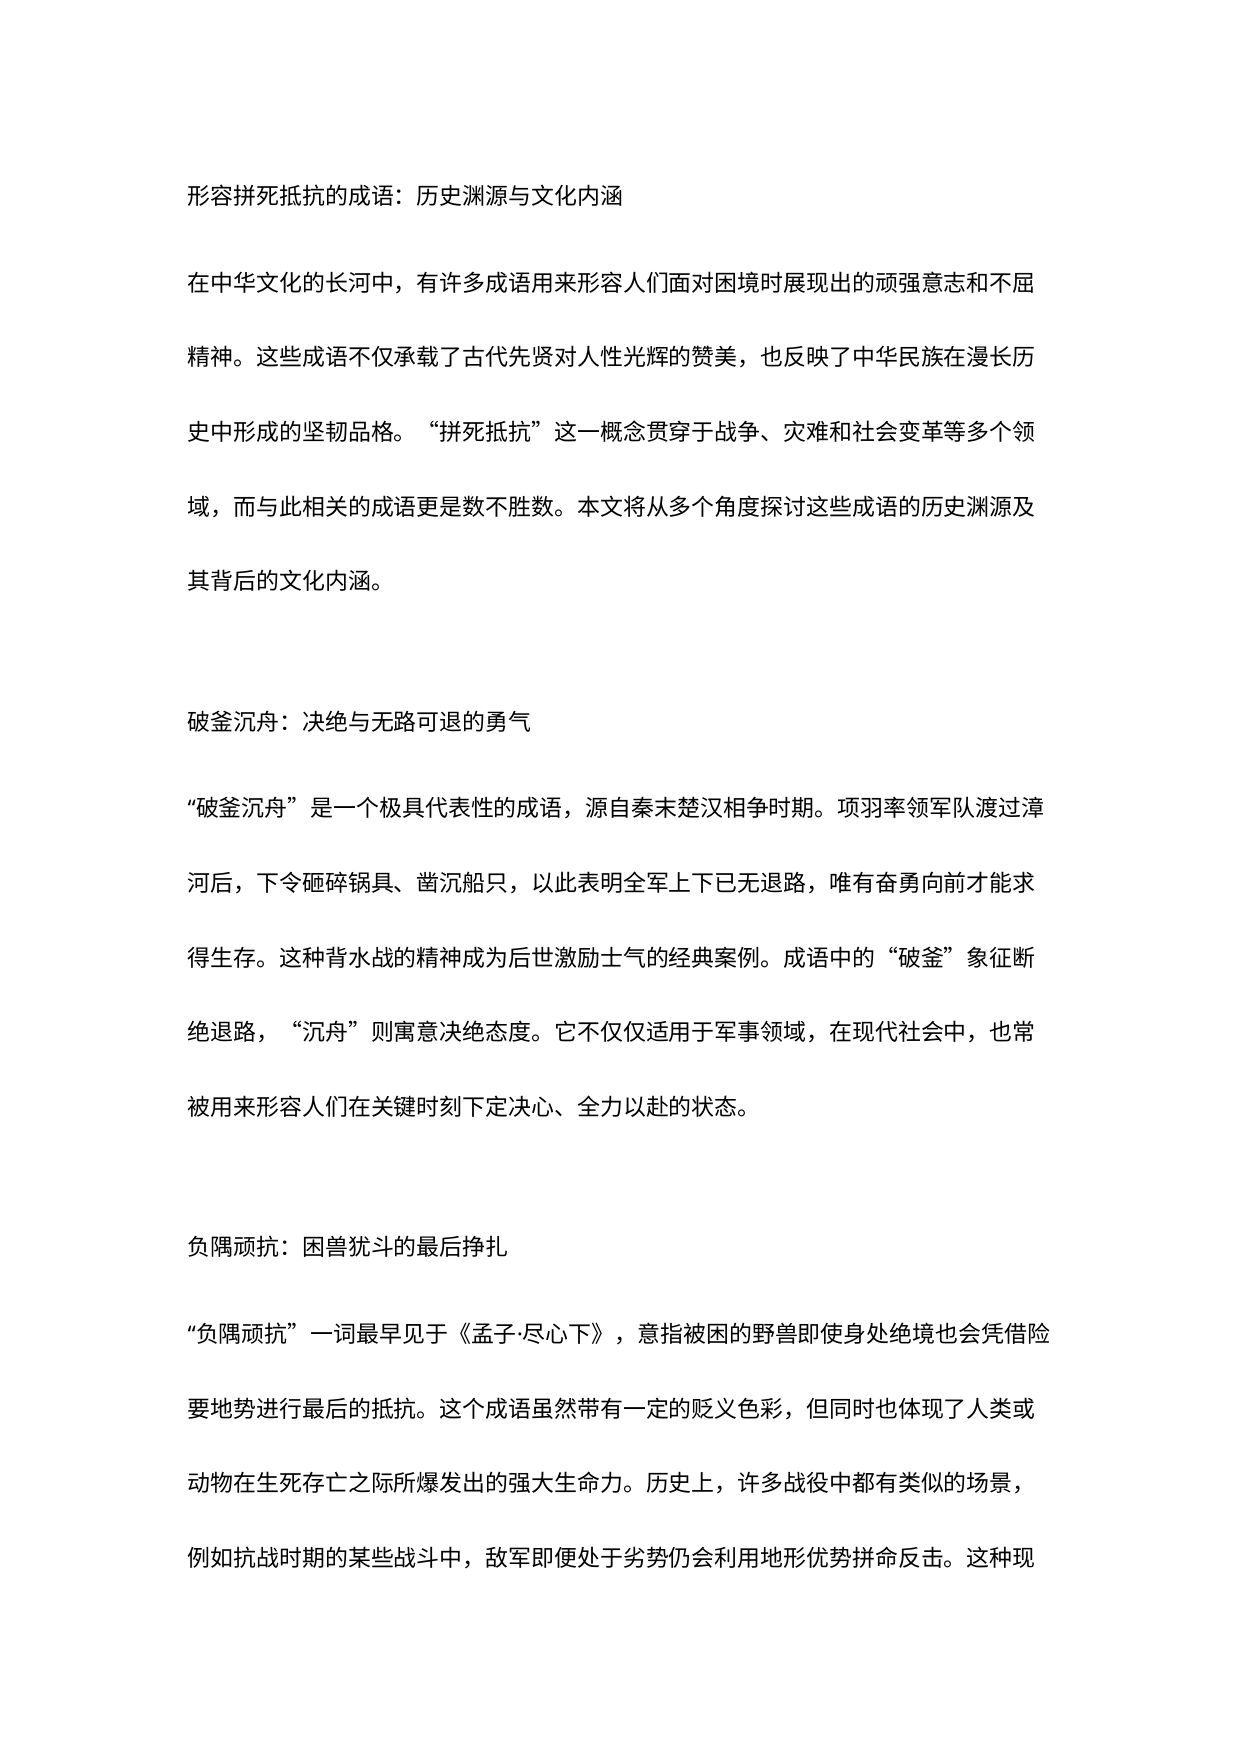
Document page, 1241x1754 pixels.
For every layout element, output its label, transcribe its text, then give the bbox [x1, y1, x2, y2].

text 在中华文化的长河中，有许多成语用来形容人们面对困境时展现出的顽强意志和不屈精神。这些成语不仅承载了古代先贤对人性光辉的赞美，也反映了中华民族在漫长历史中形成的坚韧品格。“拼死抵抗”这一概念贯穿于战争、灾难和社会变革等多个领域，而与此相关的成语更是数不胜数。本文将从多个角度探讨这些成语的历史渊源及其背后的文化内涵。 [187, 248, 1053, 612]
text 破釜沉舟：决绝与无路可退的勇气 [187, 688, 1053, 753]
text 形容拼死抵抗的成语：历史渊源与文化内涵 [187, 162, 1053, 227]
text “破釜沉舟”是一个极具代表性的成语，源自秦末楚汉相争时期。项羽率领军队渡过漳河后，下令砸碎锅具、凿沉船只，以此表明全军上下已无退路，唯有奋勇向前才能求得生存。这种背水战的精神成为后世激励士气的经典案例。成语中的“破釜”象征断绝退路，“沉舟”则寓意决绝态度。它不仅仅适用于军事领域，在现代社会中，也常被用来形容人们在关键时刻下定决心、全力以赴的状态。 [187, 774, 1053, 1138]
text 负隅顽抗：困兽犹斗的最后挣扎 [187, 1213, 1053, 1278]
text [187, 1300, 1053, 1589]
